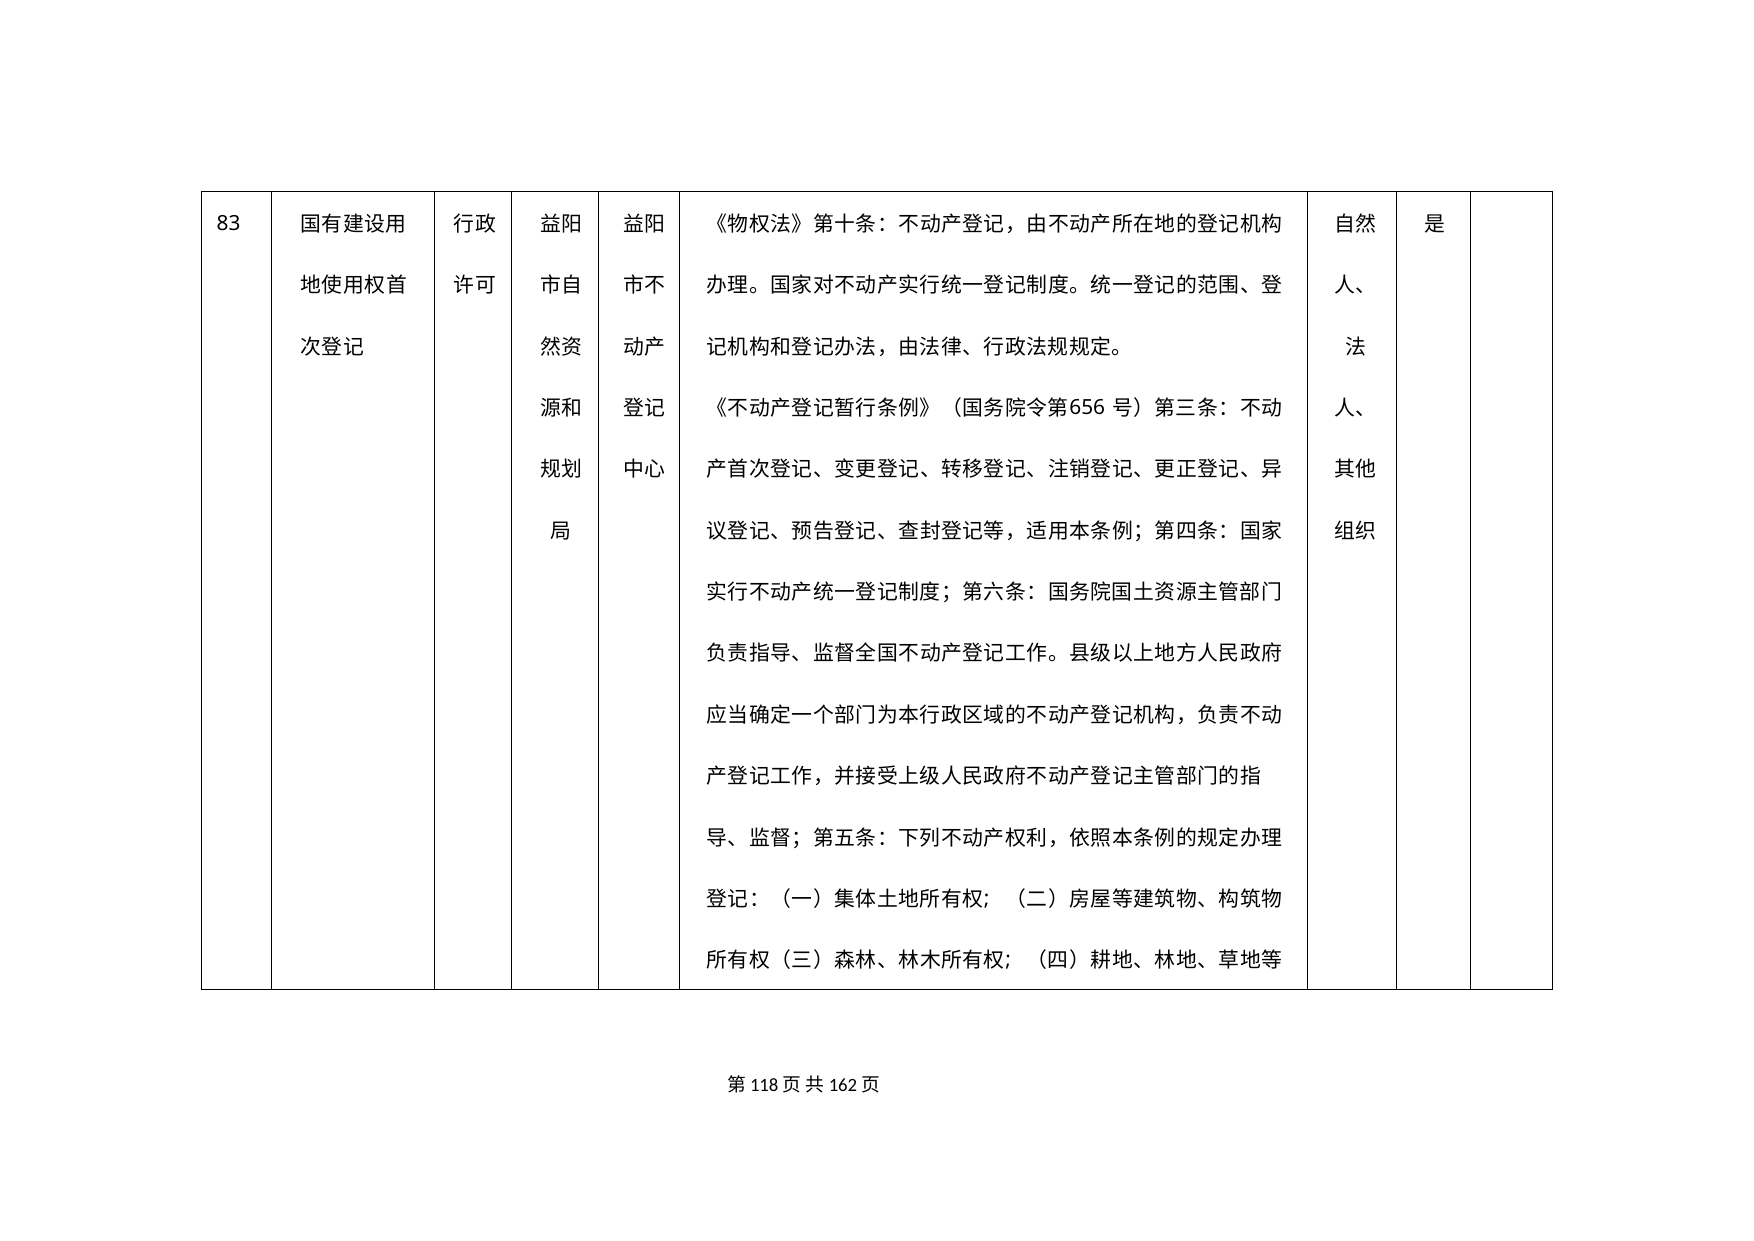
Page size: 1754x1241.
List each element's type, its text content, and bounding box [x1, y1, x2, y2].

table_cell 是 [1397, 192, 1470, 989]
table_cell 83 [202, 192, 271, 989]
table_cell 益阳市不动产登记中心 [599, 192, 679, 989]
table_cell 自然人、法人、其他组织 [1308, 192, 1396, 989]
table_cell 益阳市自然资源和规划局 [512, 192, 598, 989]
table_cell [1471, 192, 1552, 989]
table_cell 行政许可 [435, 192, 511, 989]
table_cell 国有建设用地使用权首次登记 [272, 192, 434, 989]
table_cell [680, 192, 1307, 989]
